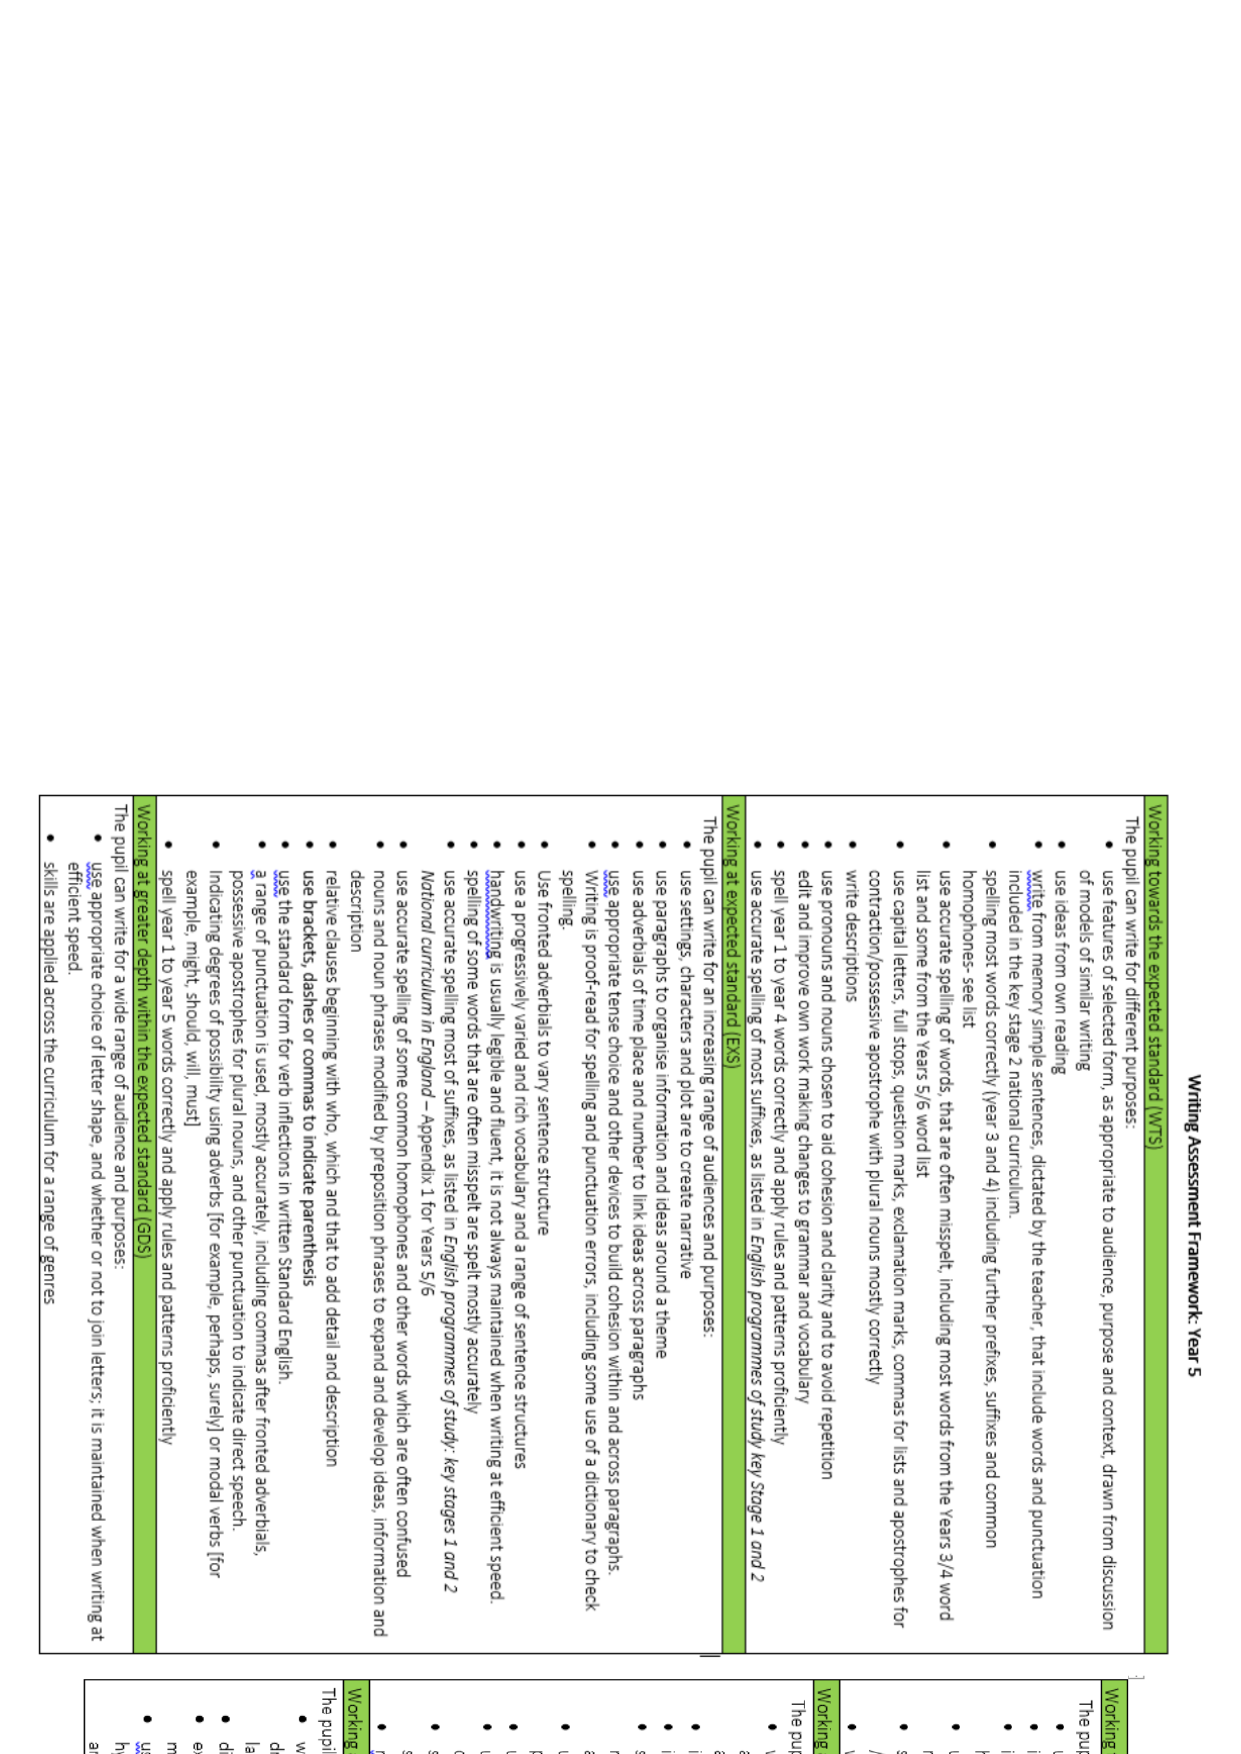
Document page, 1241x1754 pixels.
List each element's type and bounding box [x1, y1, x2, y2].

picture [35, 790, 1207, 1657]
picture [81, 1676, 1167, 1754]
